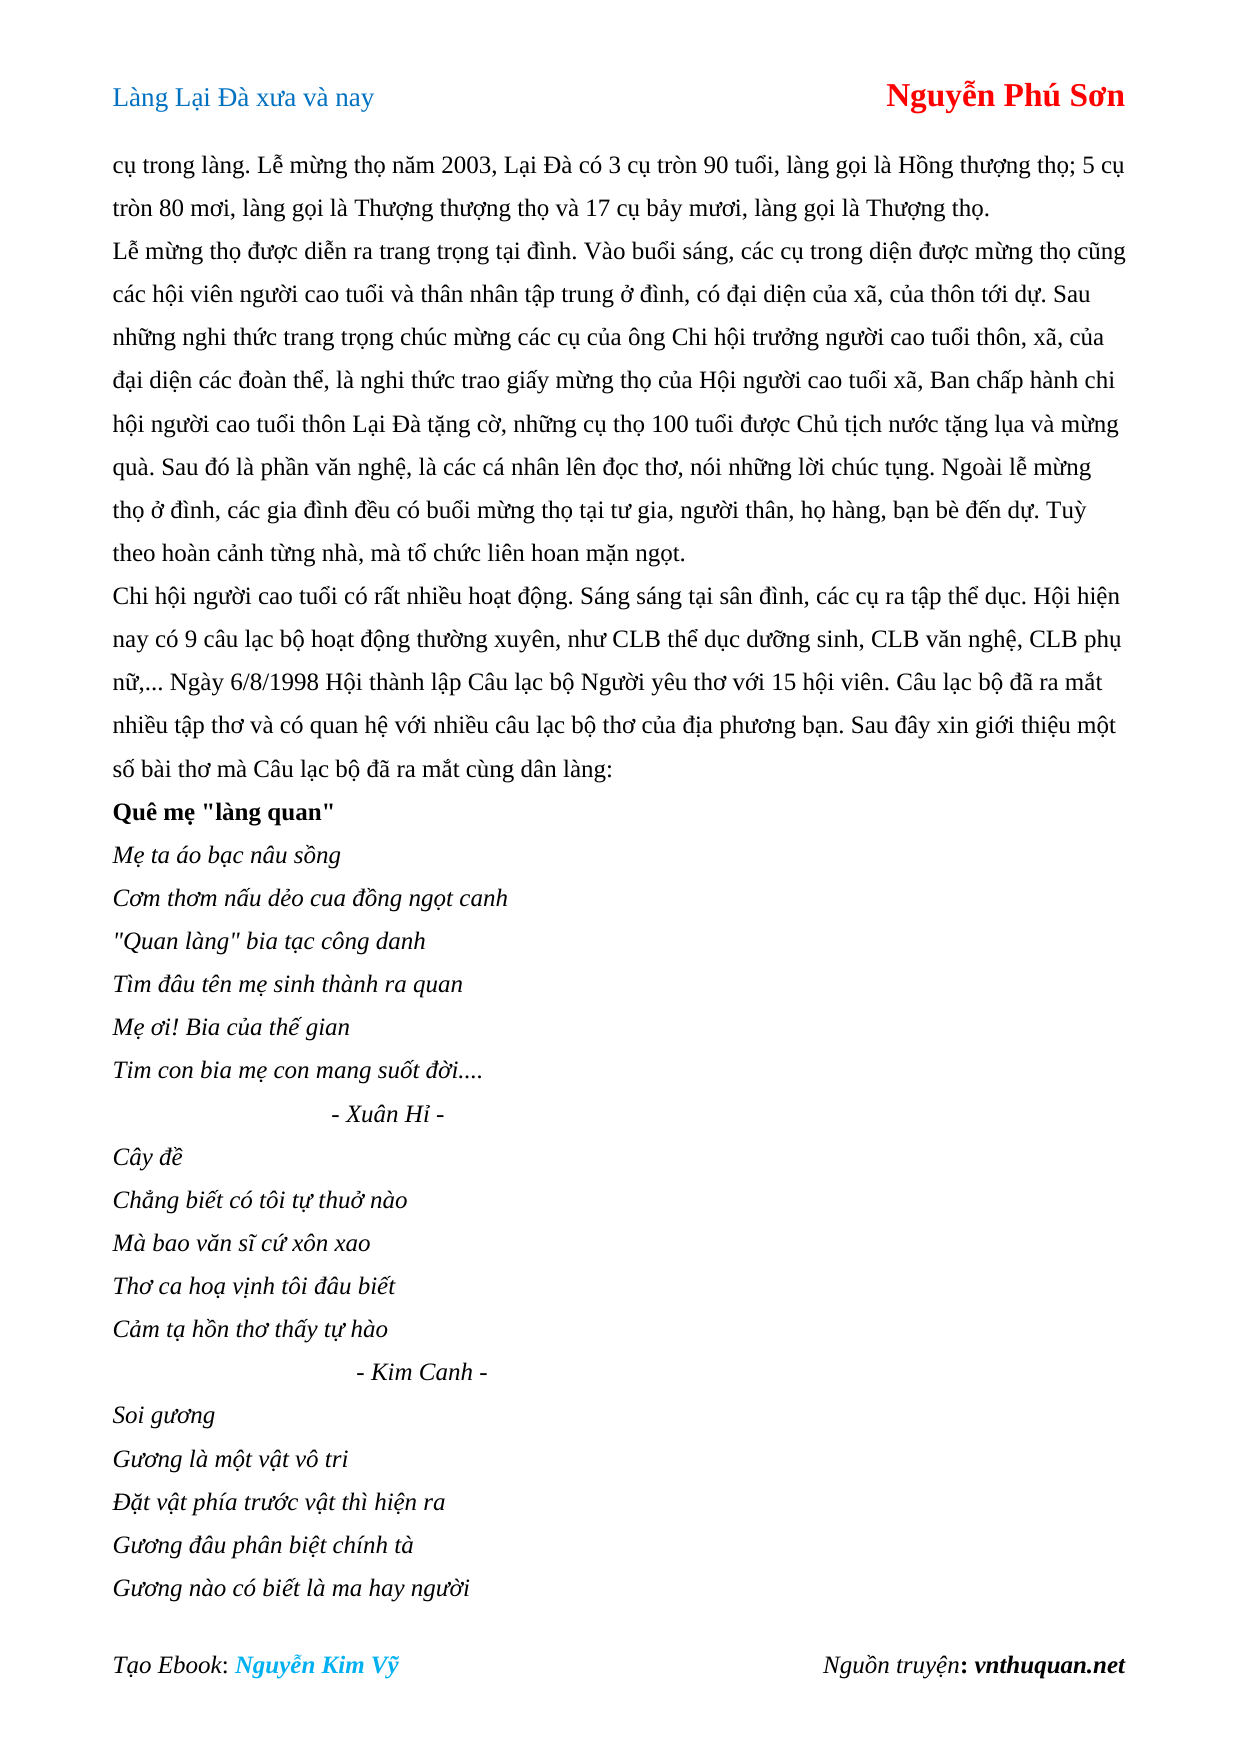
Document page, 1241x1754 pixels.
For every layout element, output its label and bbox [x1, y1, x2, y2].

text [112, 150, 1128, 1602]
